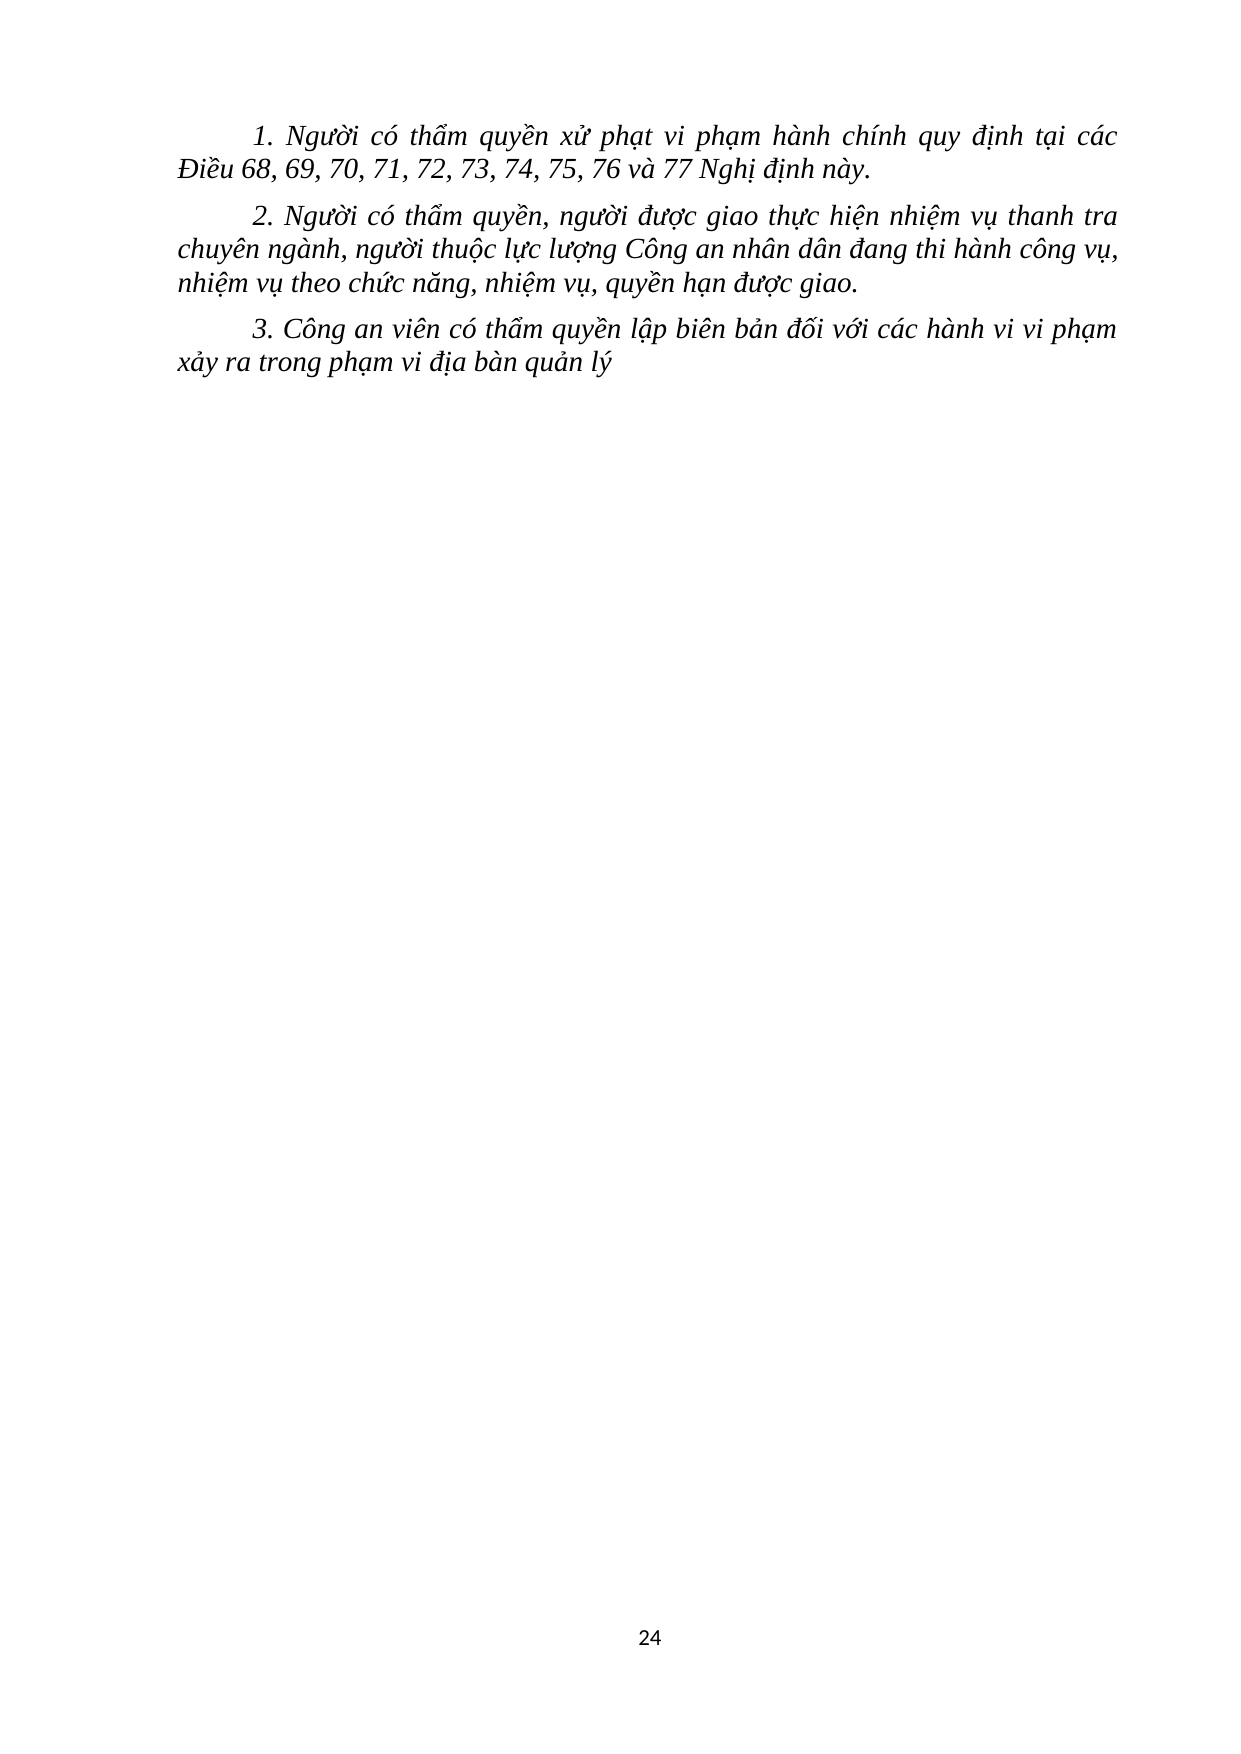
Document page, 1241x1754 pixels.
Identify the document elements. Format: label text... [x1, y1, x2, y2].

text 2. Người có thẩm quyền, người được giao thực hiện nhiệm vụ thanh tra chuyên ngành, người thuộc lực lượng Công an nhân dân đang thi hành công vụ, nhiệm vụ theo chức năng, nhiệm vụ, quyền hạn được giao. [177, 198, 1122, 298]
text 3. Công an viên có thẩm quyền lập biên bản đối với các hành vi vi phạm xảy ra trong phạm vi địa bàn quản lý [177, 311, 1122, 378]
text 1. Người có thẩm quyền xử phạt vi phạm hành chính quy định tại các Điều 68, 69, 70, 71, 72, 73, 74, 75, 76 và 77 Nghị định này. [177, 118, 1122, 185]
